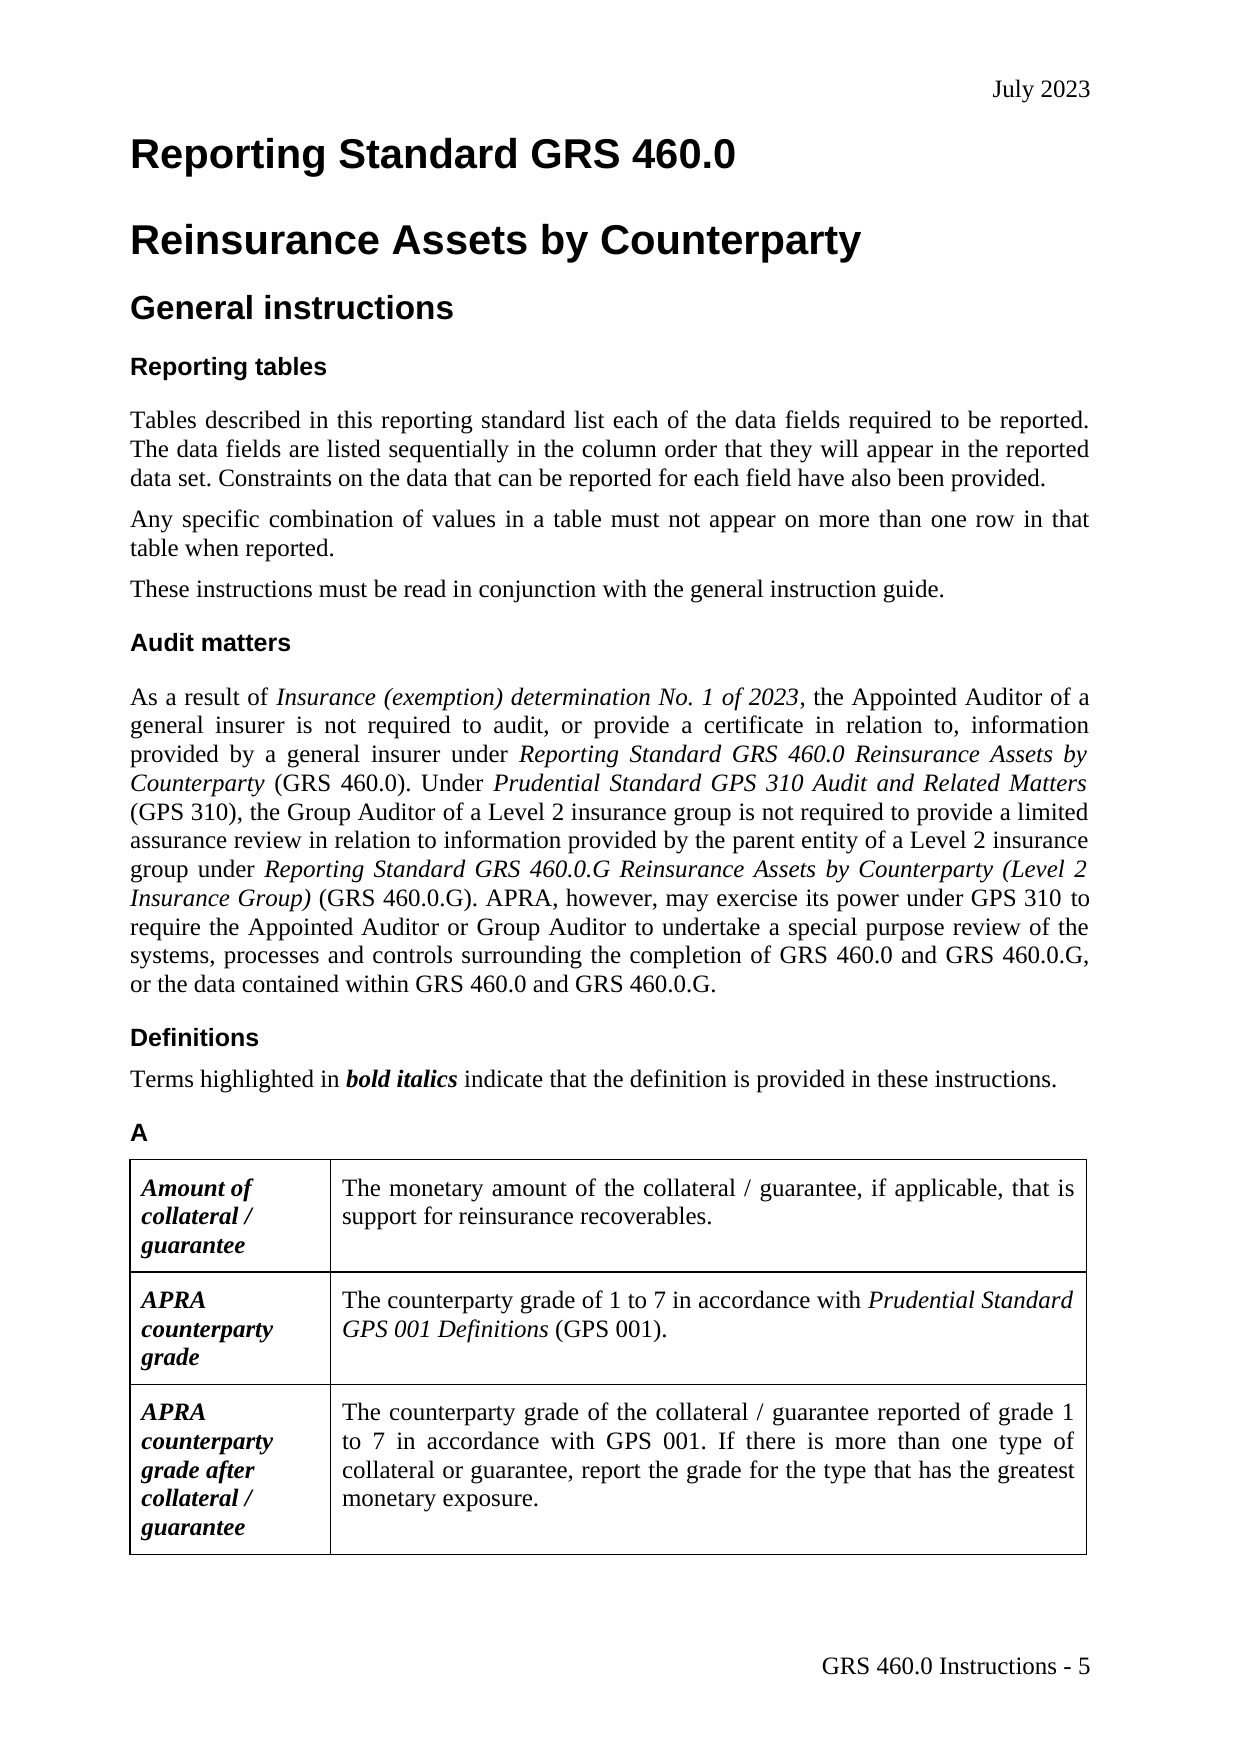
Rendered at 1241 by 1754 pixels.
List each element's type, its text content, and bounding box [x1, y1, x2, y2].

text As a result of Insurance (exemption) determination No. 1 of 2023, the Appointed Auditor of a general insurer is not required to audit, or provide a certificate in relation to, information provided by a general insurer under Reporting Standard GRS 460.0 Reinsurance Assets by Counterparty (GRS 460.0). Under Prudential Standard GPS 310 Audit and Related Matters (GPS 310), the Group Auditor of a Level 2 insurance group is not required to provide a limited assurance review in relation to information provided by the parent entity of a Level 2 insurance group under Reporting Standard GRS 460.0.G Reinsurance Assets by Counterparty (Level 2 Insurance Group) (GRS 460.0.G). APRA, however, may exercise its power under GPS 310 to require the Appointed Auditor or Group Auditor to undertake a special purpose review of the systems, processes and controls surrounding the completion of GRS 460.0 and GRS 460.0.G, or the data contained within GRS 460.0 and GRS 460.0.G. [130, 682, 1090, 998]
text Tables described in this reporting standard list each of the data fields required to be reported. The data fields are listed sequentially in the column order that they will appear in the reported data set. Constraints on the data that can be reported for each field have also been provided. [130, 405, 1090, 492]
table_cell APRA counterparty grade [131, 1273, 330, 1384]
subtitle A [130, 1118, 1090, 1147]
table_header Amount of collateral / guarantee [131, 1160, 330, 1271]
subtitle Definitions [130, 1023, 1090, 1052]
subtitle General instructions [130, 288, 1090, 327]
table_cell The counterparty grade of the collateral / guarantee reported of grade 1 to 7 in accordance with GPS 001. If there is more than one type of collateral or guarantee, report the grade for the type that has the greatest monetary exposure. [331, 1385, 1086, 1553]
table_cell APRA counterparty grade after collateral / guarantee [131, 1385, 330, 1553]
text Reinsurance Assets by Counterparty [130, 215, 1090, 263]
text These instructions must be read in conjunction with the general instruction guide. [130, 574, 1090, 603]
table_cell The counterparty grade of 1 to 7 in accordance with Prudential Standard GPS 001 Definitions (GPS 001). [331, 1273, 1086, 1384]
text Terms highlighted in bold italics indicate that the definition is provided in these instructions. [130, 1064, 1090, 1093]
text Reporting Standard GRS 460.0 [130, 130, 1090, 178]
subtitle Audit matters [130, 628, 1090, 657]
subtitle Reporting tables [130, 352, 1090, 380]
table_header The monetary amount of the collateral / guarantee, if applicable, that is support for reinsurance recoverables. [331, 1160, 1086, 1271]
text Any specific combination of values in a table must not appear on more than one row in that table when reported. [130, 504, 1090, 562]
